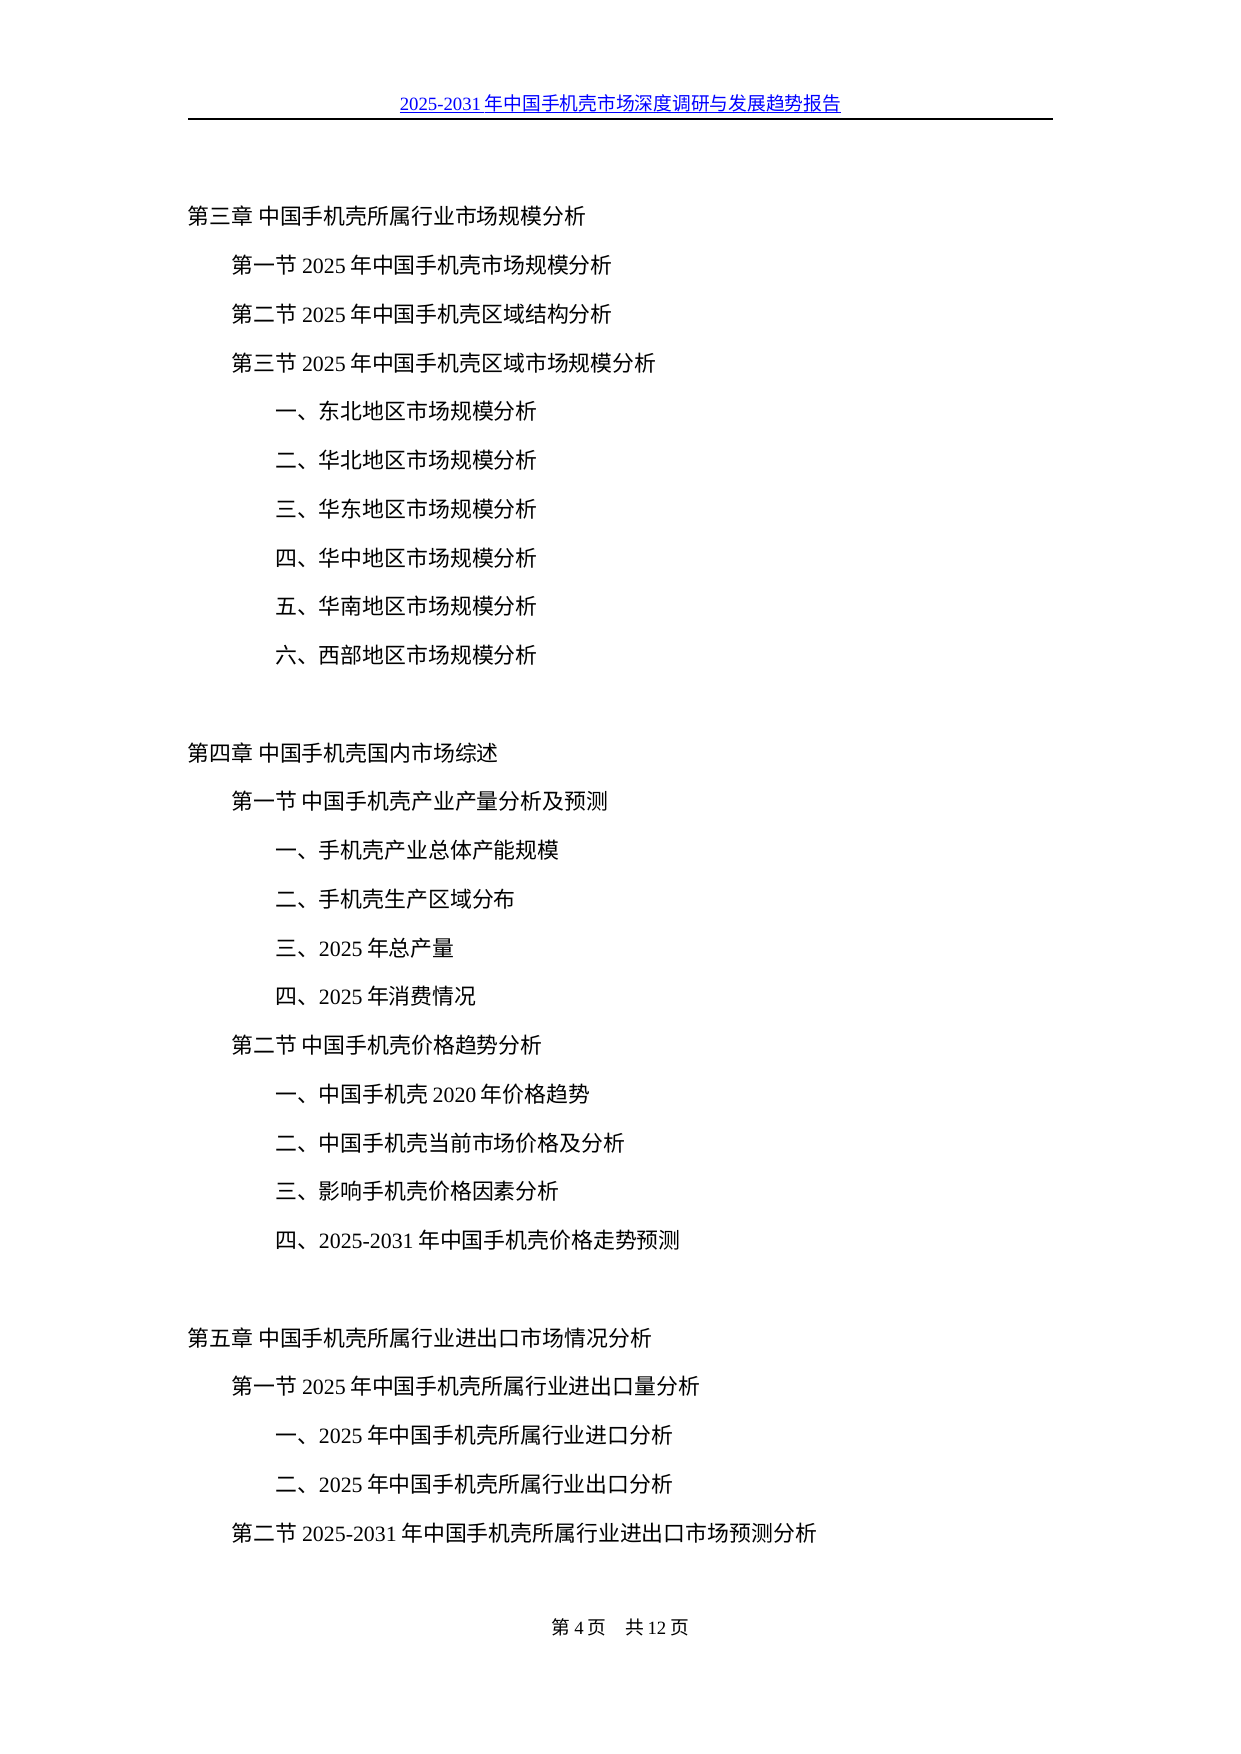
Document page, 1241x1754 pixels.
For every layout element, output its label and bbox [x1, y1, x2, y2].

text [187, 150, 1053, 1548]
